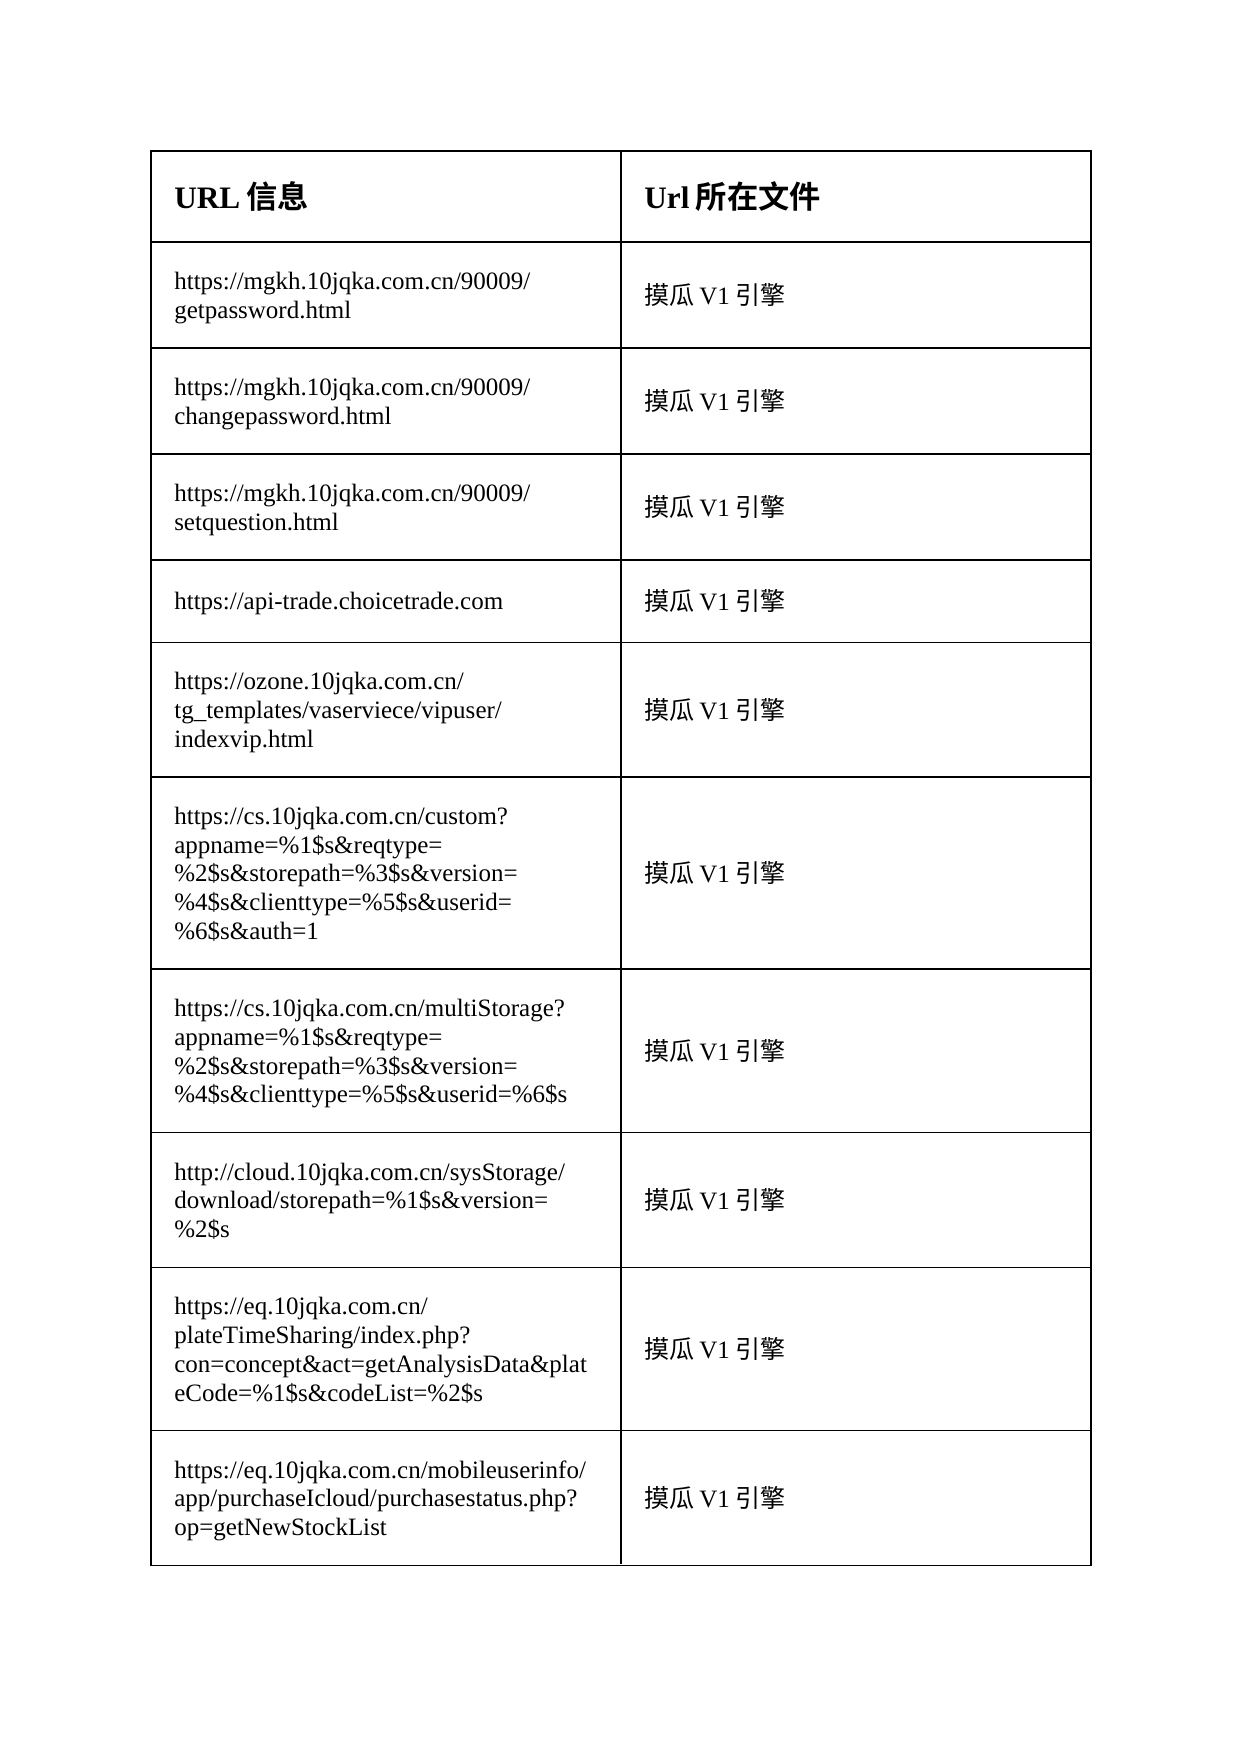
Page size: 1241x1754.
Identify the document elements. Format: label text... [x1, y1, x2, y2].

table_cell https://cs.10jqka.com.cn/multiStorage?appname=%1$s&reqtype=%2$s&storepath=%3$s&version=%4$s&clienttype=%5$s&userid=%6$s [152, 970, 620, 1132]
table_header Url所在文件 [622, 152, 1090, 241]
table_cell 摸瓜V1引擎 [622, 1133, 1090, 1266]
table_cell https://ozone.10jqka.com.cn/tg_templates/vaserviece/vipuser/indexvip.html [152, 643, 620, 776]
table_cell 摸瓜V1引擎 [622, 643, 1090, 776]
table_cell https://mgkh.10jqka.com.cn/90009/changepassword.html [152, 349, 620, 453]
table_cell https://eq.10jqka.com.cn/mobileuserinfo/app/purchaseIcloud/purchasestatus.php?op=getNewStockList [152, 1431, 620, 1564]
table_cell 摸瓜V1引擎 [622, 1268, 1090, 1430]
table_cell https://eq.10jqka.com.cn/plateTimeSharing/index.php?con=concept&act=getAnalysisData&plateCode=%1$s&codeList=%2$s [152, 1268, 620, 1430]
table_cell https://api-trade.choicetrade.com [152, 561, 620, 641]
table_cell 摸瓜V1引擎 [622, 778, 1090, 968]
table_cell 摸瓜V1引擎 [622, 455, 1090, 559]
table_cell https://mgkh.10jqka.com.cn/90009/setquestion.html [152, 455, 620, 559]
table_cell http://cloud.10jqka.com.cn/sysStorage/download/storepath=%1$s&version=%2$s [152, 1133, 620, 1266]
table_cell 摸瓜V1引擎 [622, 1431, 1090, 1564]
table_cell 摸瓜V1引擎 [622, 970, 1090, 1132]
table_cell https://cs.10jqka.com.cn/custom?appname=%1$s&reqtype=%2$s&storepath=%3$s&version=%4$s&clienttype=%5$s&userid=%6$s&auth=1 [152, 778, 620, 968]
table_cell https://mgkh.10jqka.com.cn/90009/getpassword.html [152, 243, 620, 347]
table_header URL信息 [152, 152, 620, 241]
table_cell 摸瓜V1引擎 [622, 561, 1090, 641]
table_cell 摸瓜V1引擎 [622, 349, 1090, 453]
table_cell 摸瓜V1引擎 [622, 243, 1090, 347]
